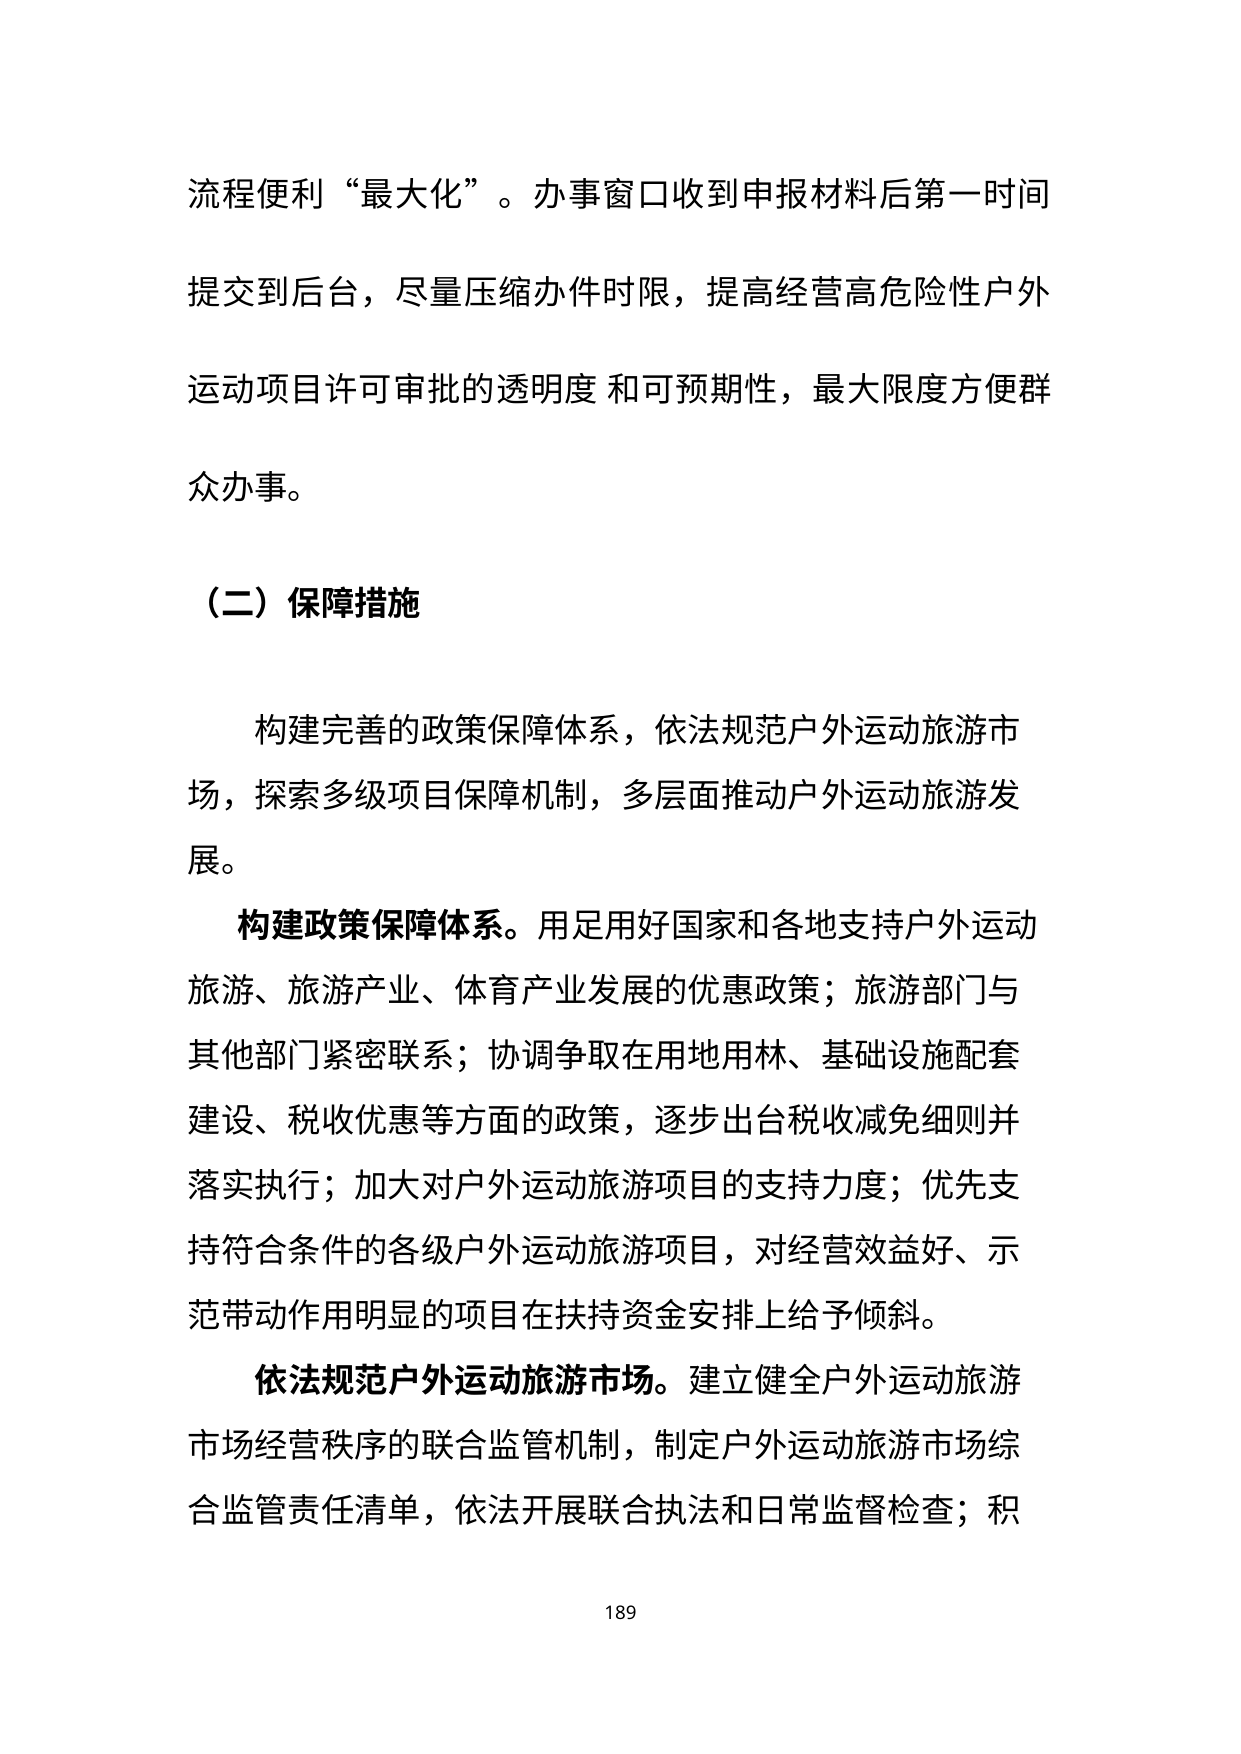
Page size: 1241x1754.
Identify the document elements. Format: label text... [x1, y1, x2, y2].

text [187, 160, 1053, 517]
text 构建政策保障体系。用足用好国家和各地支持户外运动旅游、旅游产业、体育产业发展的优惠政策；旅游部门与其他部门紧密联系；协调争取在用地用林、基础设施配套建设、税收优惠等方面的政策，逐步出台税收减免细则并落实执行；加大对户外运动旅游项目的支持力度；优先支持符合条件的各级户外运动旅游项目，对经营效益好、示范带动作用明显的项目在扶持资金安排上给予倾斜。 [187, 891, 1053, 1346]
subtitle （二）保障措施 [187, 568, 1053, 633]
text 构建完善的政策保障体系，依法规范户外运动旅游市场，探索多级项目保障机制，多层面推动户外运动旅游发展。 [187, 696, 1053, 891]
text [187, 1346, 1053, 1541]
